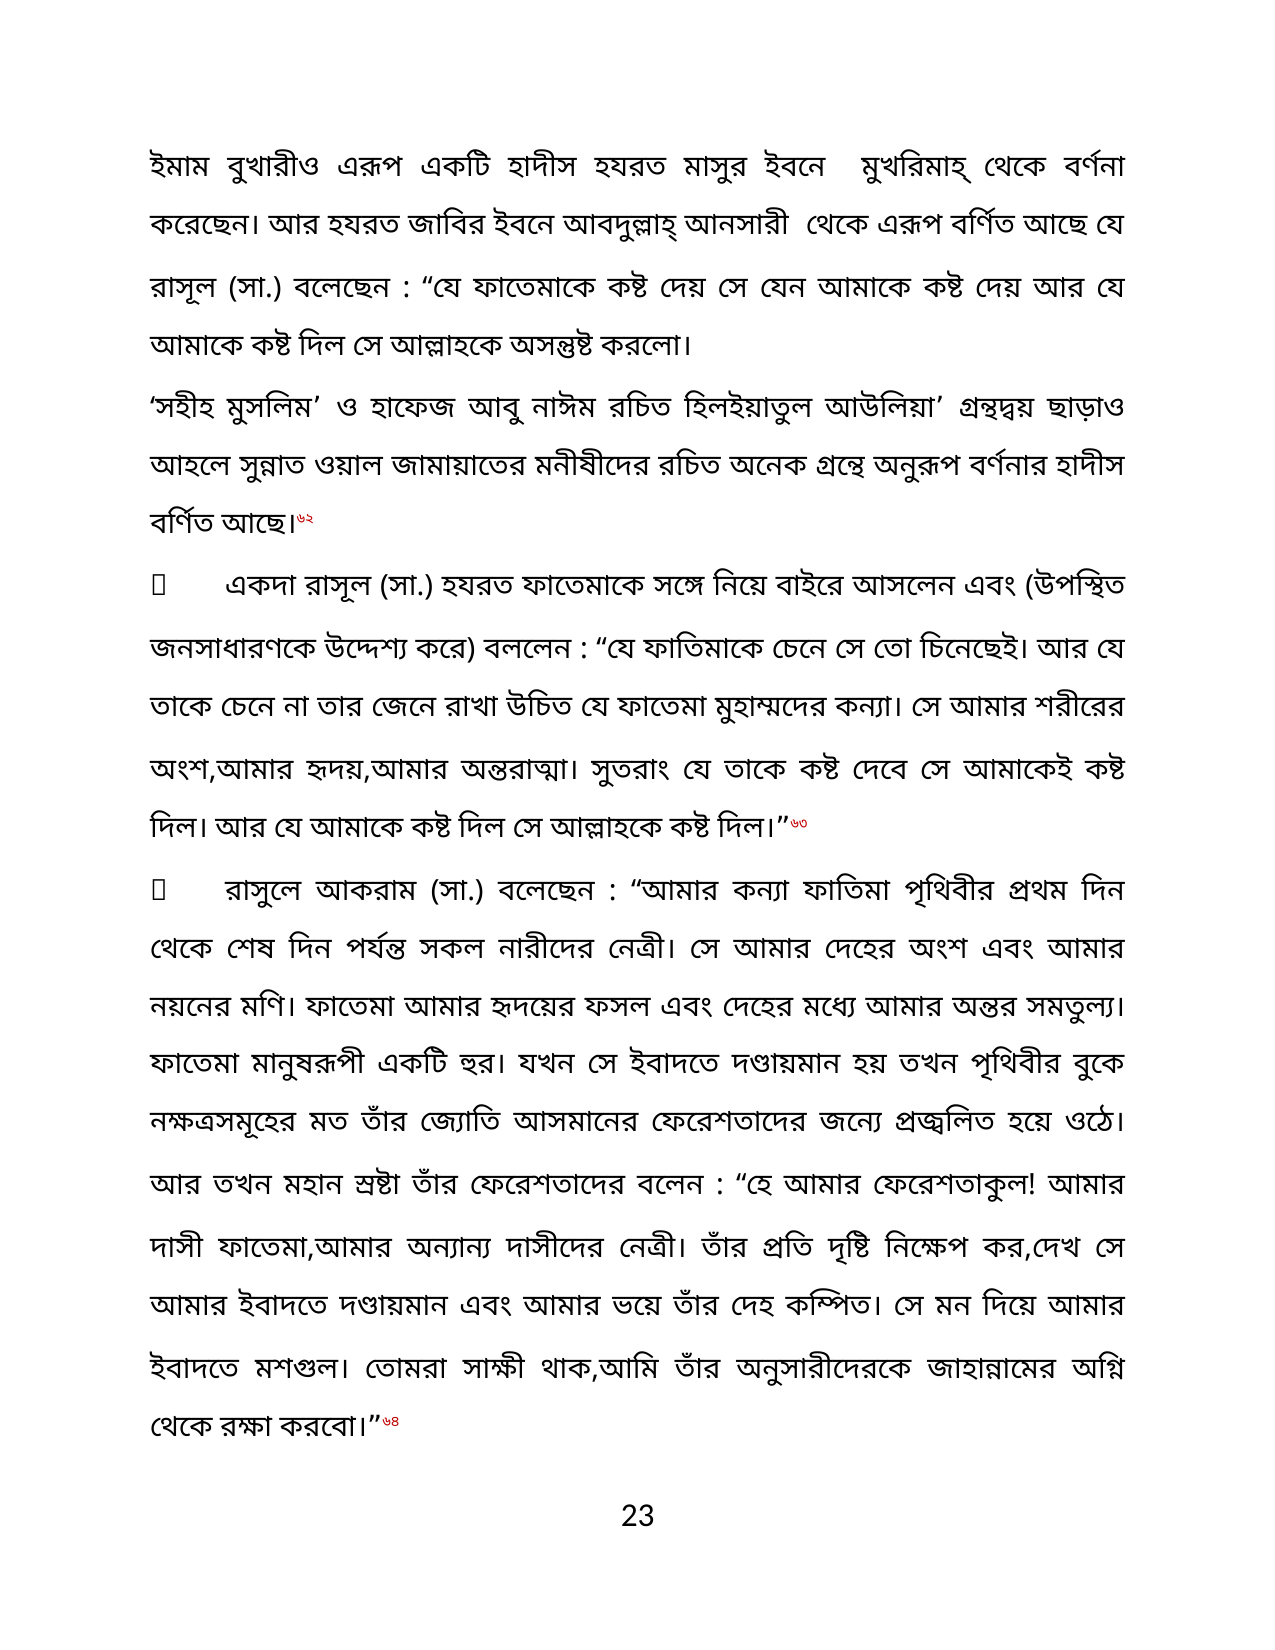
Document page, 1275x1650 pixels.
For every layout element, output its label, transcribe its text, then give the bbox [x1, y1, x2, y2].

text  রাসুলে আকরাম (সা.) বলেছেন : “আমার কন্যা ফাতিমা পৃথিবীর প্রথম দিন থেকে শেষ দিন পর্যন্ত সকল নারীদের নেত্রী। সে আমার দেহের অংশ এবং আমার নয়নের মণি। ফাতেমা আমার হৃদয়ের ফসল এবং দেহের মধ্যে আমার অন্তর সমতুল্য। ফাতেমা মানুষরূপী একটি হুর। যখন সে ইবাদতে দণ্ডায়মান হয় তখন পৃথিবীর বুকে নক্ষত্রসমূহের মত তাঁর জ্যোতি আসমানের ফেরেশতাদের জন্যে প্রজ্বলিত হয়ে ওঠে। আর তখন মহান স্রষ্টা তাঁর ফেরেশতাদের বলেন : “হে আমার ফেরেশতাকুল! আমার দাসী ফাতেমা,আমার অন্যান্য দাসীদের নেত্রী। তাঁর প্রতি দৃষ্টি নিক্ষেপ কর,দেখ সে আমার ইবাদতে দণ্ডায়মান এবং আমার ভয়ে তাঁর দেহ কম্পিত। সে মন দিয়ে আমার ইবাদতে মশগুল। তোমরা সাক্ষী থাক,আমি তাঁর অনুসারীদেরকে জাহান্নামের অগ্নি থেকে রক্ষা করবো।”৬৪ [150, 869, 1125, 1448]
text  একদা রাসূল (সা.) হযরত ফাতেমাকে সঙ্গে নিয়ে বাইরে আসলেন এবং (উপস্থিত জনসাধারণকে উদ্দেশ্য করে) বললেন : “যে ফাতিমাকে চেনে সে তো চিনেছেই। আর যে তাকে চেনে না তার জেনে রাখা উচিত যে ফাতেমা মুহাম্মদের কন্যা। সে আমার শরীরের অংশ,আমার হৃদয়,আমার অন্তরাত্মা। সুতরাং যে তাকে কষ্ট দেবে সে আমাকেই কষ্ট দিল। আর যে আমাকে কষ্ট দিল সে আল্লাহকে কষ্ট দিল।”৬৩ [150, 565, 1125, 849]
text ‘সহীহ মুসলিম’ ও হাফেজ আবু নাঈম রচিত হিলইয়াতুল আউলিয়া’ গ্রন্থদ্বয় ছাড়াও আহলে সুন্নাত ওয়াল জামায়াতের মনীষীদের রচিত অনেক গ্রন্থে অনুরূপ বর্ণনার হাদীস বর্ণিত আছে।৬২ [150, 387, 1125, 545]
text ইমাম বুখারীও এরূপ একটি হাদীস হযরত মাসুর ইবনে মুখরিমাহ্ থেকে বর্ণনা করেছেন। আর হযরত জাবির ইবনে আবদুল্লাহ্ আনসারী থেকে এরূপ বর্ণিত আছে যে রাসূল (সা.) বলেছেন : “যে ফাতেমাকে কষ্ট দেয় সে যেন আমাকে কষ্ট দেয় আর যে আমাকে কষ্ট দিল সে আল্লাহকে অসন্তুষ্ট করলো। [150, 150, 1125, 367]
